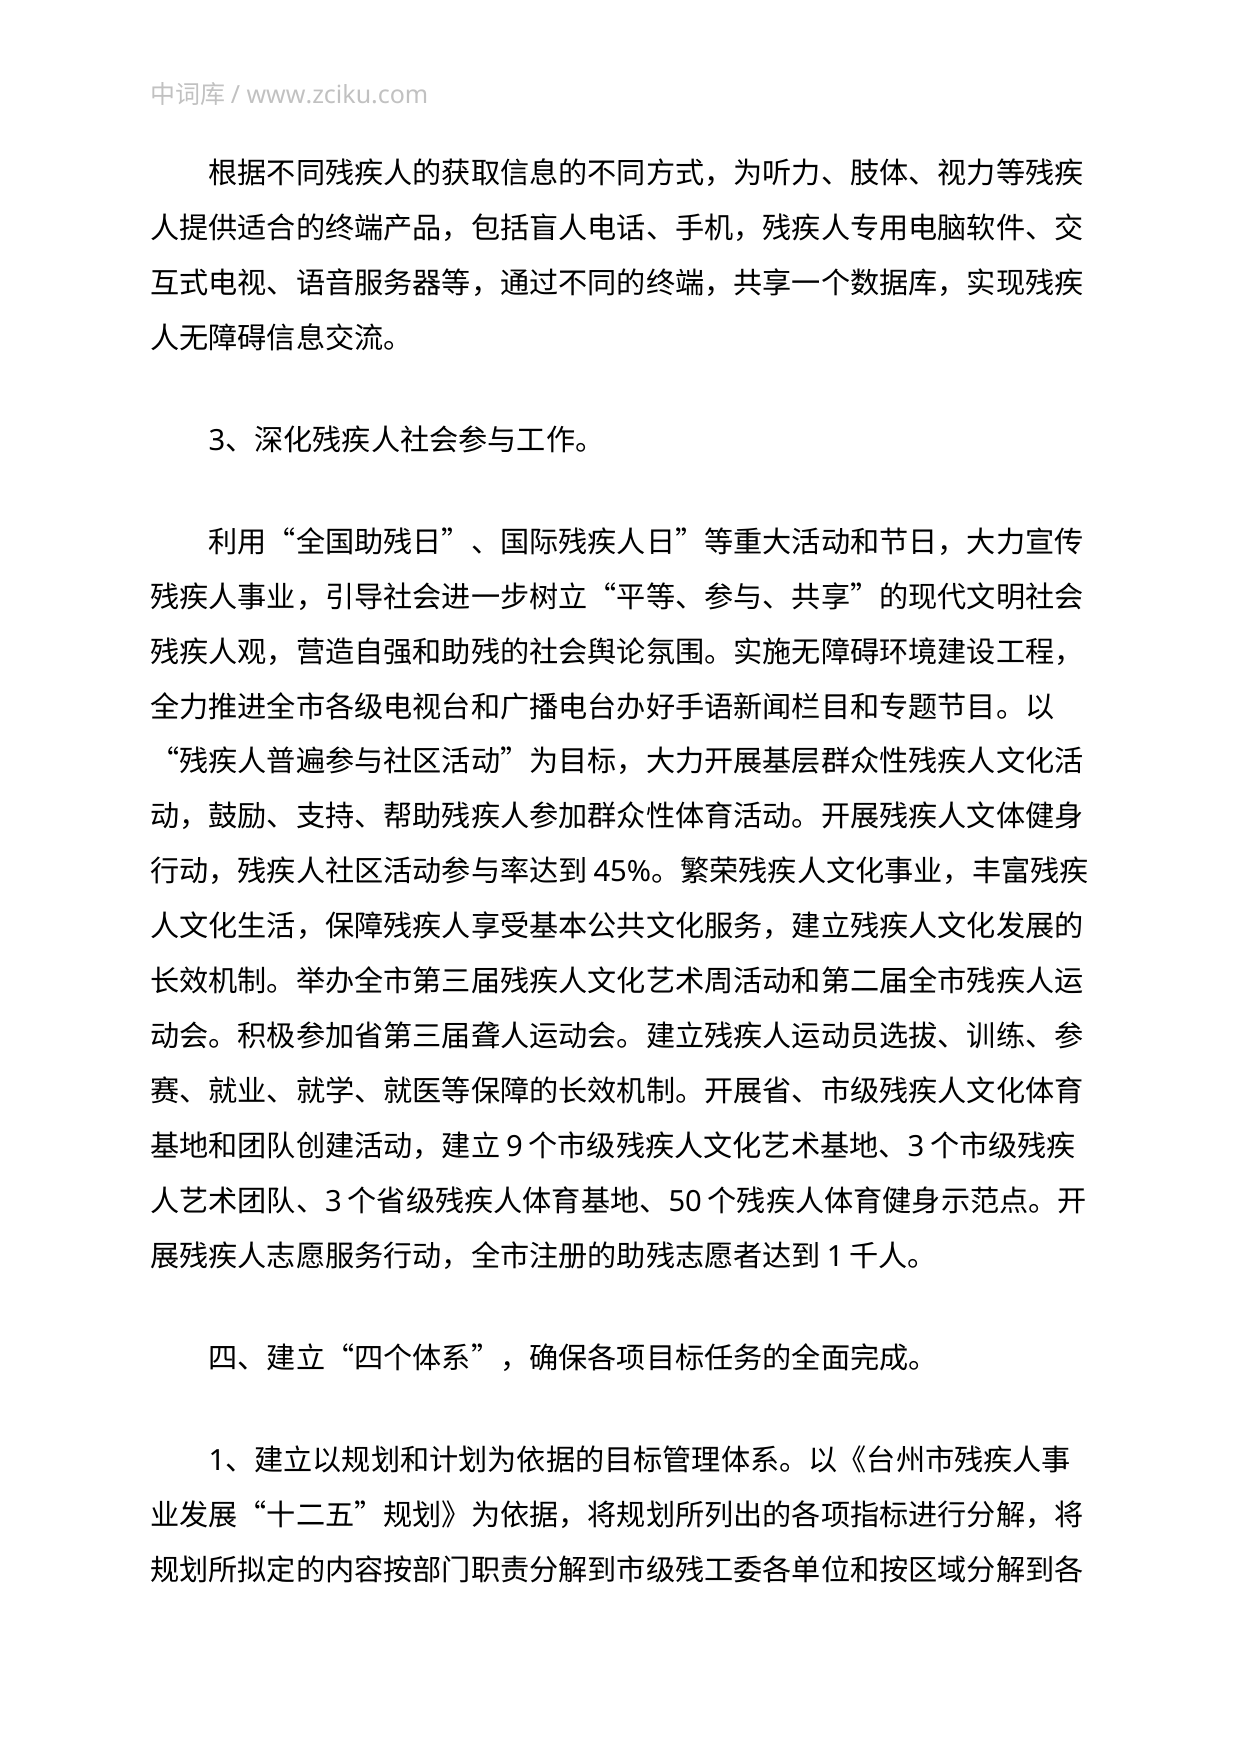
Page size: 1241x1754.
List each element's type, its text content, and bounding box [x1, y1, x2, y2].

text 四、建立“四个体系”，确保各项目标任务的全面完成。 [150, 1334, 1090, 1377]
text 利用“全国助残日”、国际残疾人日”等重大活动和节日，大力宣传残疾人事业，引导社会进一步树立“平等、参与、共享”的现代文明社会残疾人观，营造自强和助残的社会舆论氛围。实施无障碍环境建设工程，全力推进全市各级电视台和广播电台办好手语新闻栏目和专题节目。以“残疾人普遍参与社区活动”为目标，大力开展基层群众性残疾人文化活动，鼓励、支持、帮助残疾人参加群众性体育活动。开展残疾人文体健身行动，残疾人社区活动参与率达到45%。繁荣残疾人文化事业，丰富残疾人文化生活，保障残疾人享受基本公共文化服务，建立残疾人文化发展的长效机制。举办全市第三届残疾人文化艺术周活动和第二届全市残疾人运动会。积极参加省第三届聋人运动会。建立残疾人运动员选拔、训练、参赛、就业、就学、就医等保障的长效机制。开展省、市级残疾人文化体育基地和团队创建活动，建立9个市级残疾人文化艺术基地、3个市级残疾人艺术团队、3个省级残疾人体育基地、50个残疾人体育健身示范点。开展残疾人志愿服务行动，全市注册的助残志愿者达到1千人。 [150, 518, 1090, 1275]
text 根据不同残疾人的获取信息的不同方式，为听力、肢体、视力等残疾人提供适合的终端产品，包括盲人电话、手机，残疾人专用电脑软件、交互式电视、语音服务器等，通过不同的终端，共享一个数据库，实现残疾人无障碍信息交流。 [150, 150, 1090, 357]
text 3、深化残疾人社会参与工作。 [150, 416, 1090, 459]
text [150, 1436, 1090, 1588]
